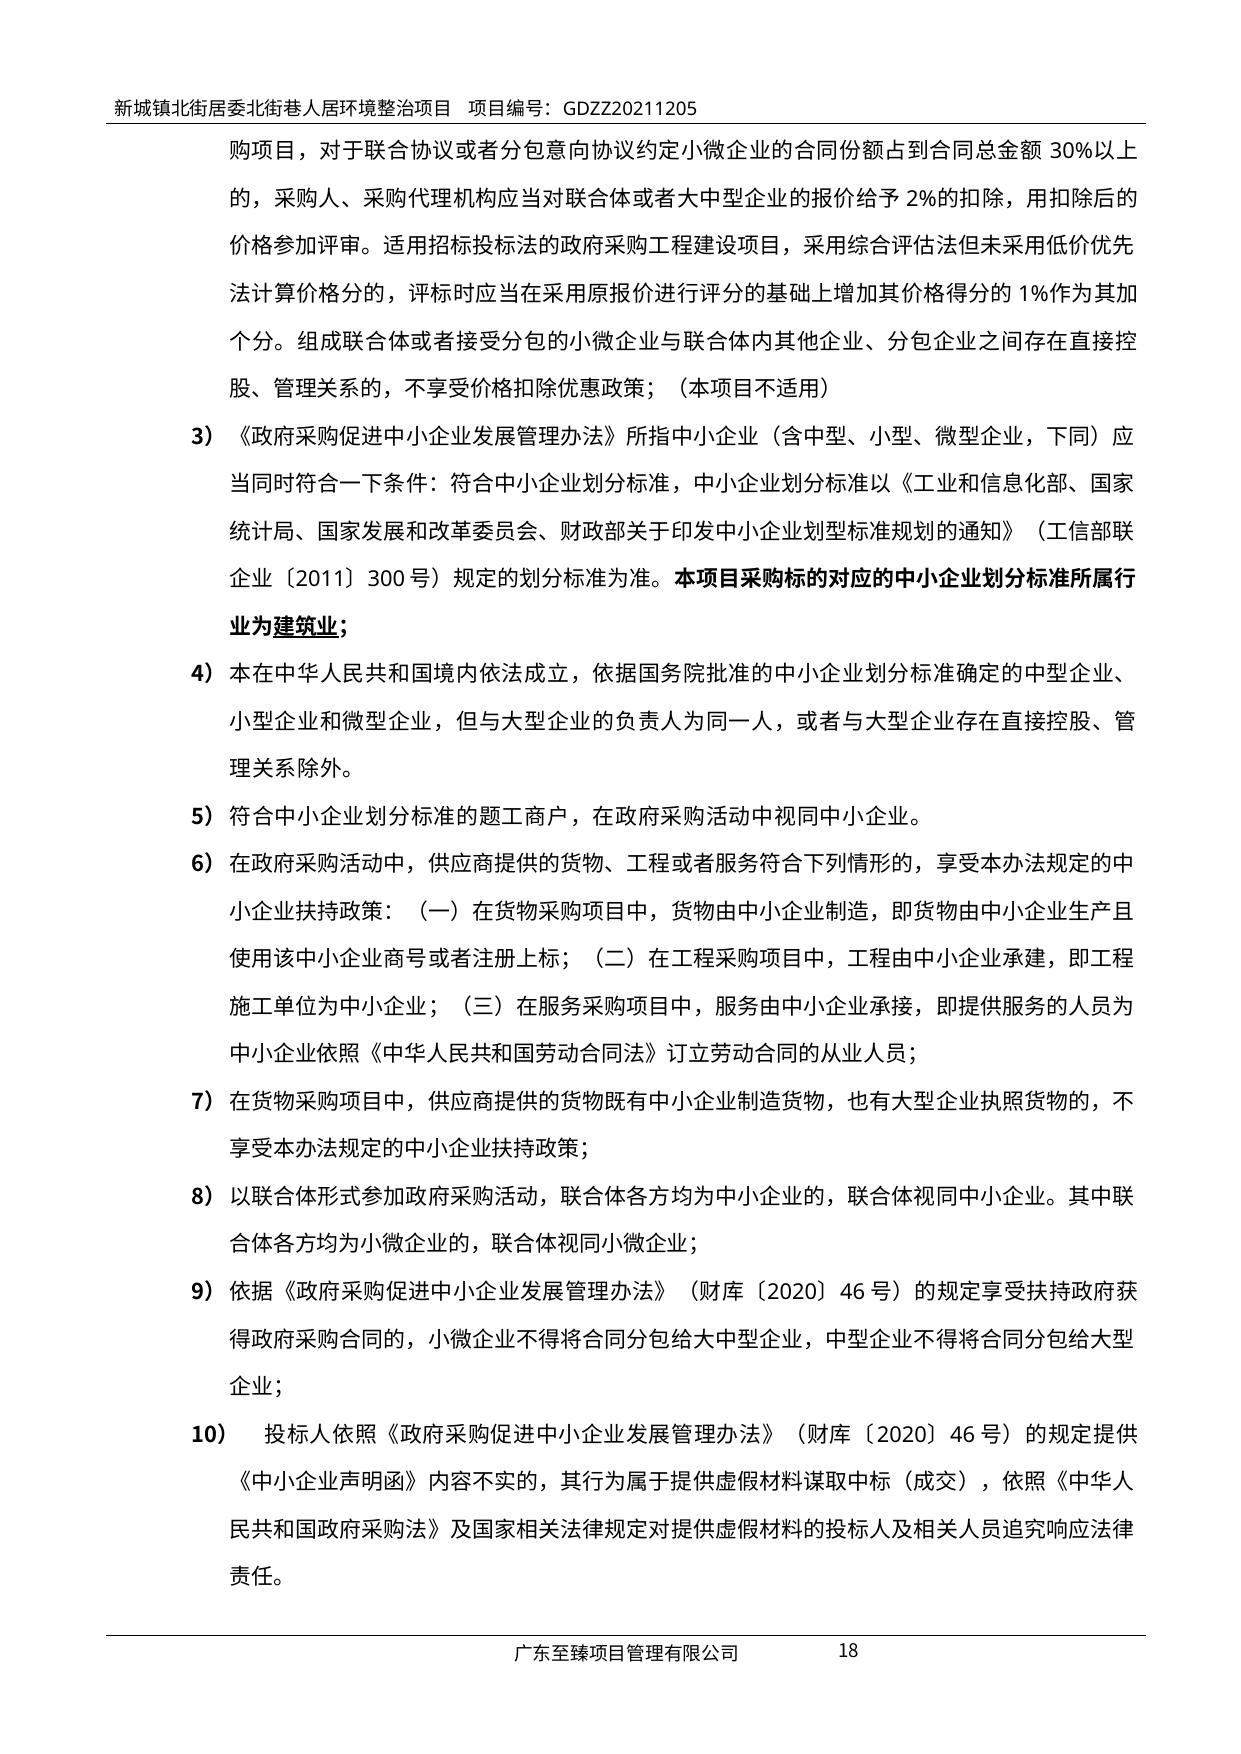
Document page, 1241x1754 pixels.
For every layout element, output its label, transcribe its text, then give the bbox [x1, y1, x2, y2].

list 投标人依照《政府采购促进中小企业发展管理办法》（财库〔2020〕46号）的规定提供《中小企业声明函》内容不实的，其行为属于提供虚假材料谋取中标（成交），依照《中华人民共和国政府采购法》及国家相关法律规定对提供虚假材料的投标人及相关人员追究响应法律责任。 [191, 1417, 1138, 1591]
list 依据《政府采购促进中小企业发展管理办法》（财库〔2020〕46号）的规定享受扶持政府获得政府采购合同的，小微企业不得将合同分包给大中型企业，中型企业不得将合同分包给大型企业； [191, 1274, 1138, 1401]
list 《政府采购促进中小企业发展管理办法》所指中小企业（含中型、小型、微型企业，下同）应当同时符合一下条件：符合中小企业划分标准，中小企业划分标准以《工业和信息化部、国家统计局、国家发展和改革委员会、财政部关于印发中小企业划型标准规划的通知》（工信部联企业〔2011〕300号）规定的划分标准为准。本项目采购标的对应的中小企业划分标准所属行业为建筑业； [191, 419, 1138, 640]
list 在政府采购活动中，供应商提供的货物、工程或者服务符合下列情形的，享受本办法规定的中小企业扶持政策：（一）在货物采购项目中，货物由中小企业制造，即货物由中小企业生产且使用该中小企业商号或者注册上标；（二）在工程采购项目中，工程由中小企业承建，即工程施工单位为中小企业；（三）在服务采购项目中，服务由中小企业承接，即提供服务的人员为中小企业依照《中华人民共和国劳动合同法》订立劳动合同的从业人员； [191, 846, 1138, 1068]
list 本在中华人民共和国境内依法成立，依据国务院批准的中小企业划分标准确定的中型企业、小型企业和微型企业，但与大型企业的负责人为同一人，或者与大型企业存在直接控股、管理关系除外。 [191, 656, 1138, 783]
list 以联合体形式参加政府采购活动，联合体各方均为中小企业的，联合体视同中小企业。其中联合体各方均为小微企业的，联合体视同小微企业； [191, 1179, 1138, 1258]
list 符合中小企业划分标准的题工商户，在政府采购活动中视同中小企业。 [191, 799, 1138, 831]
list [191, 133, 1138, 403]
list 在货物采购项目中，供应商提供的货物既有中小企业制造货物，也有大型企业执照货物的，不享受本办法规定的中小企业扶持政策； [191, 1084, 1138, 1163]
